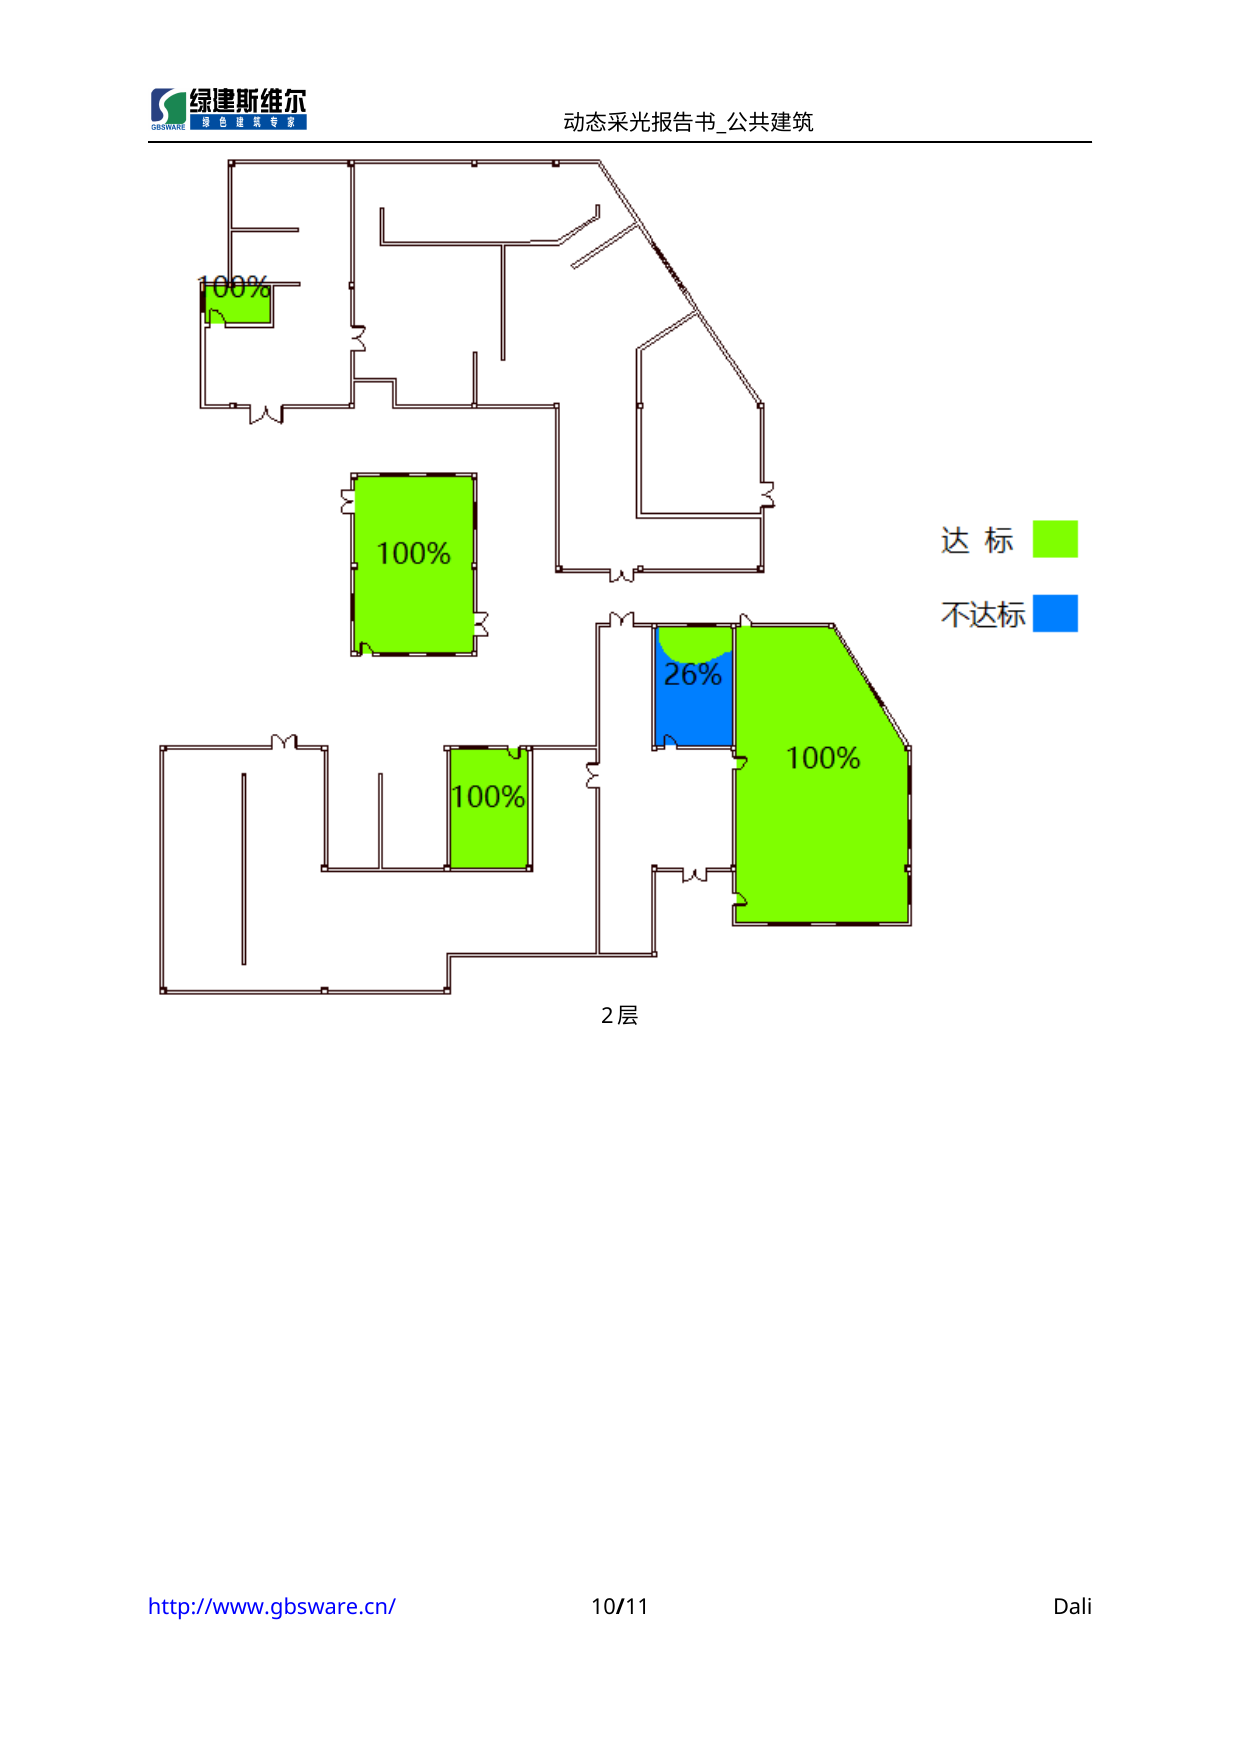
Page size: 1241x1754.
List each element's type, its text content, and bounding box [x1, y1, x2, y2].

text 2层 [148, 998, 1092, 1029]
picture [147, 88, 308, 131]
picture [155, 155, 1085, 998]
